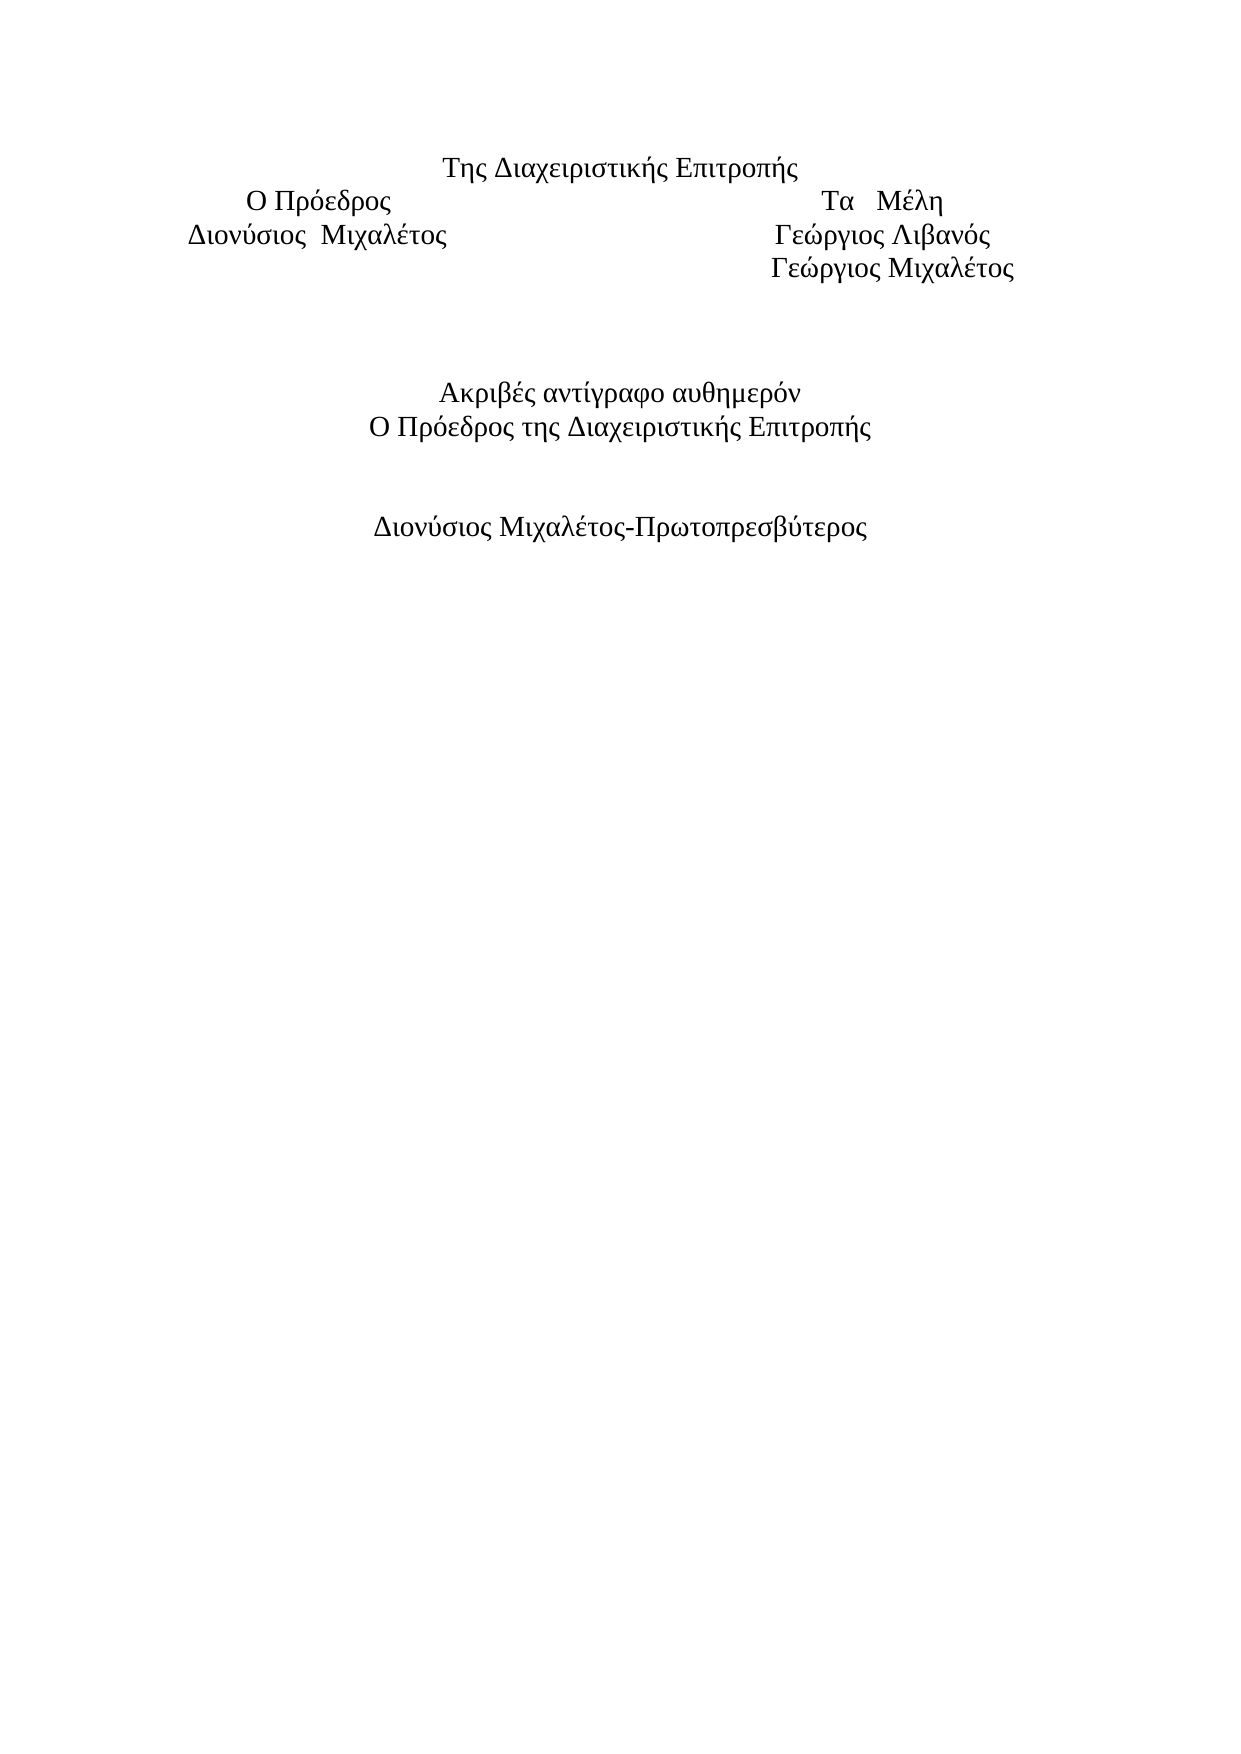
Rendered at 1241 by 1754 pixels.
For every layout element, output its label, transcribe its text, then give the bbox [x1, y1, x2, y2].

subtitle Ο Πρόεδρος της Διαχειριστικής Επιτροπής [187, 409, 1053, 442]
text Διονύσιος Μιχαλέτος Γεώργιος Λιβανός [187, 217, 1053, 251]
subtitle Της Διαχειριστικής Επιτροπής [187, 150, 1053, 183]
subtitle Γεώργιος Μιχαλέτος [187, 251, 1053, 284]
text Διονύσιος Μιχαλέτος-Πρωτοπρεσβύτερος [187, 509, 1053, 543]
text Ο Πρόεδρος Τα Μέλη [187, 183, 1053, 217]
text Ακριβές αντίγραφο αυθημερόν [187, 375, 1053, 409]
